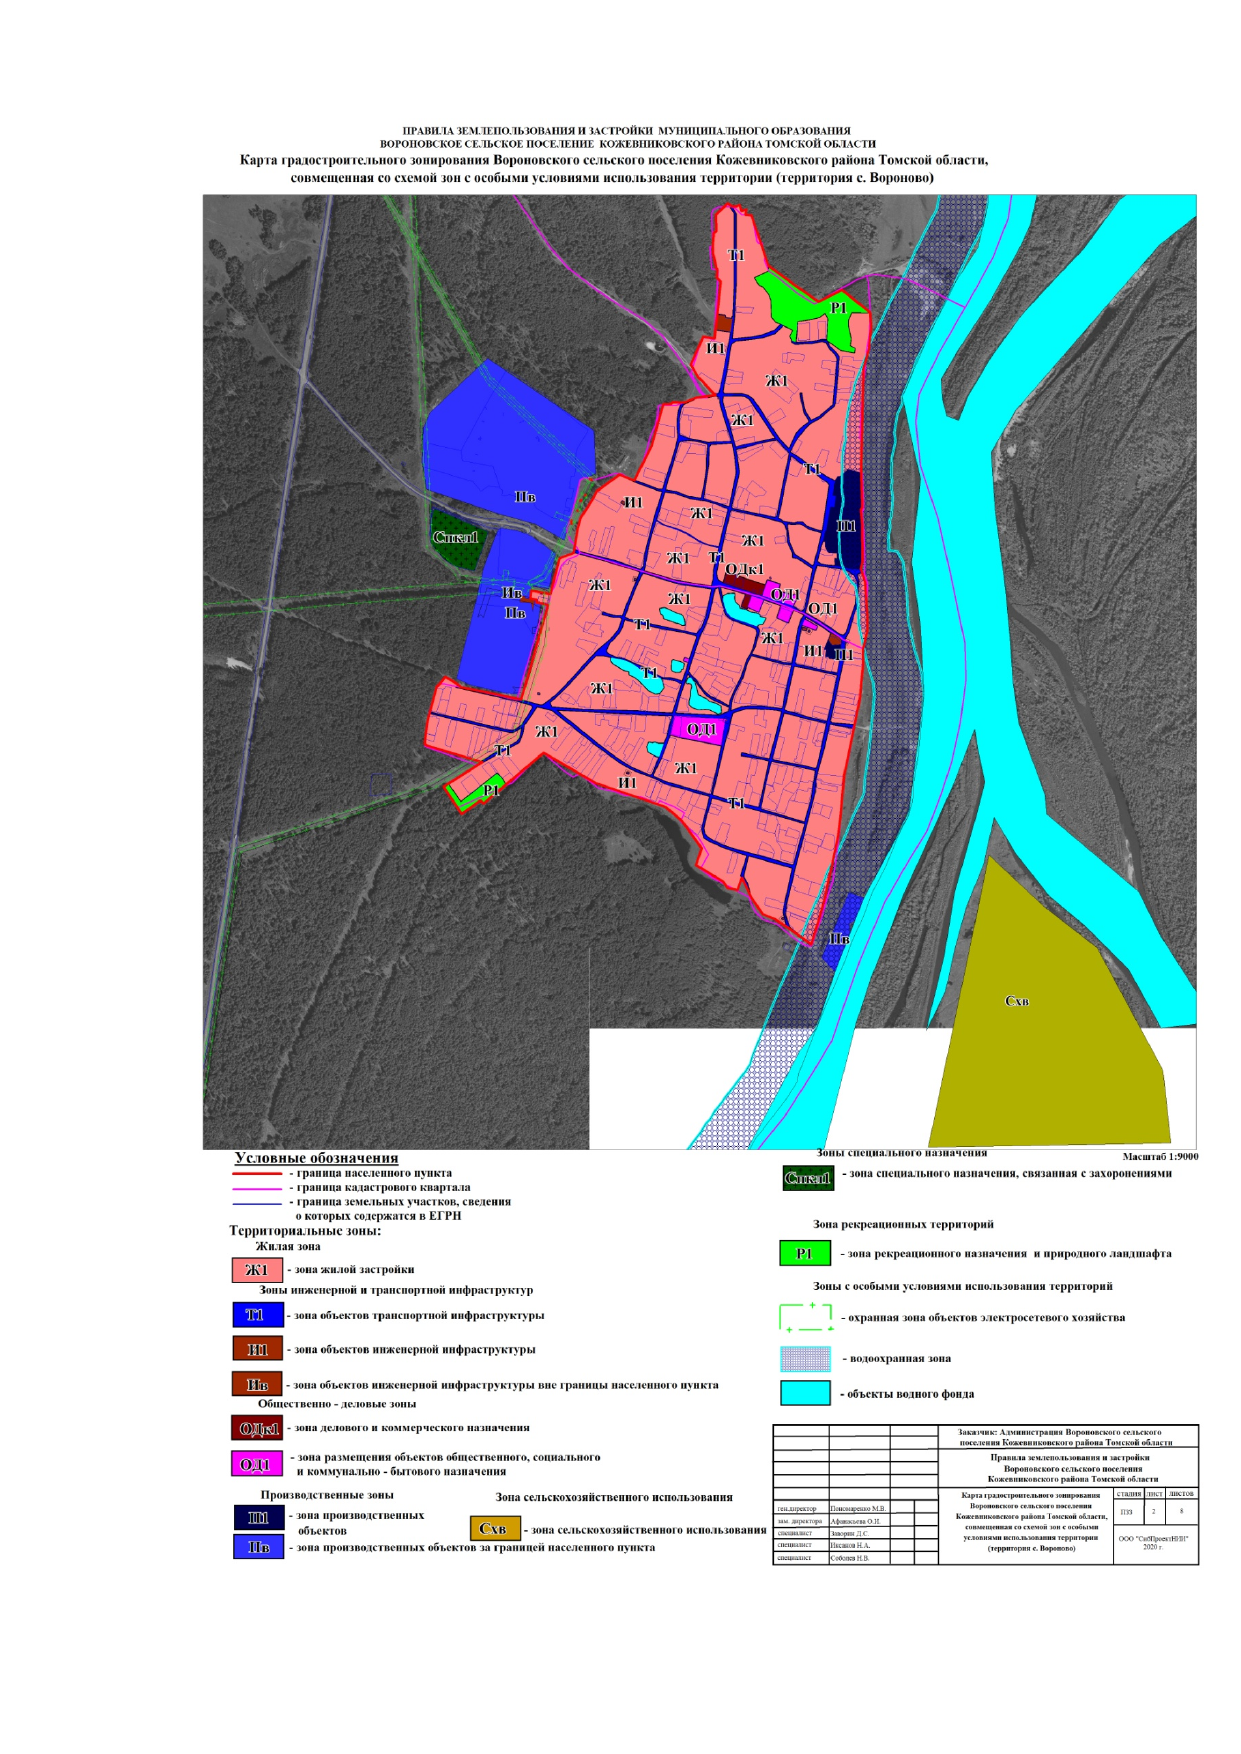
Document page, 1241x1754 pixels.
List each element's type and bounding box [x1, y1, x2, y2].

picture [177, 118, 1208, 1574]
